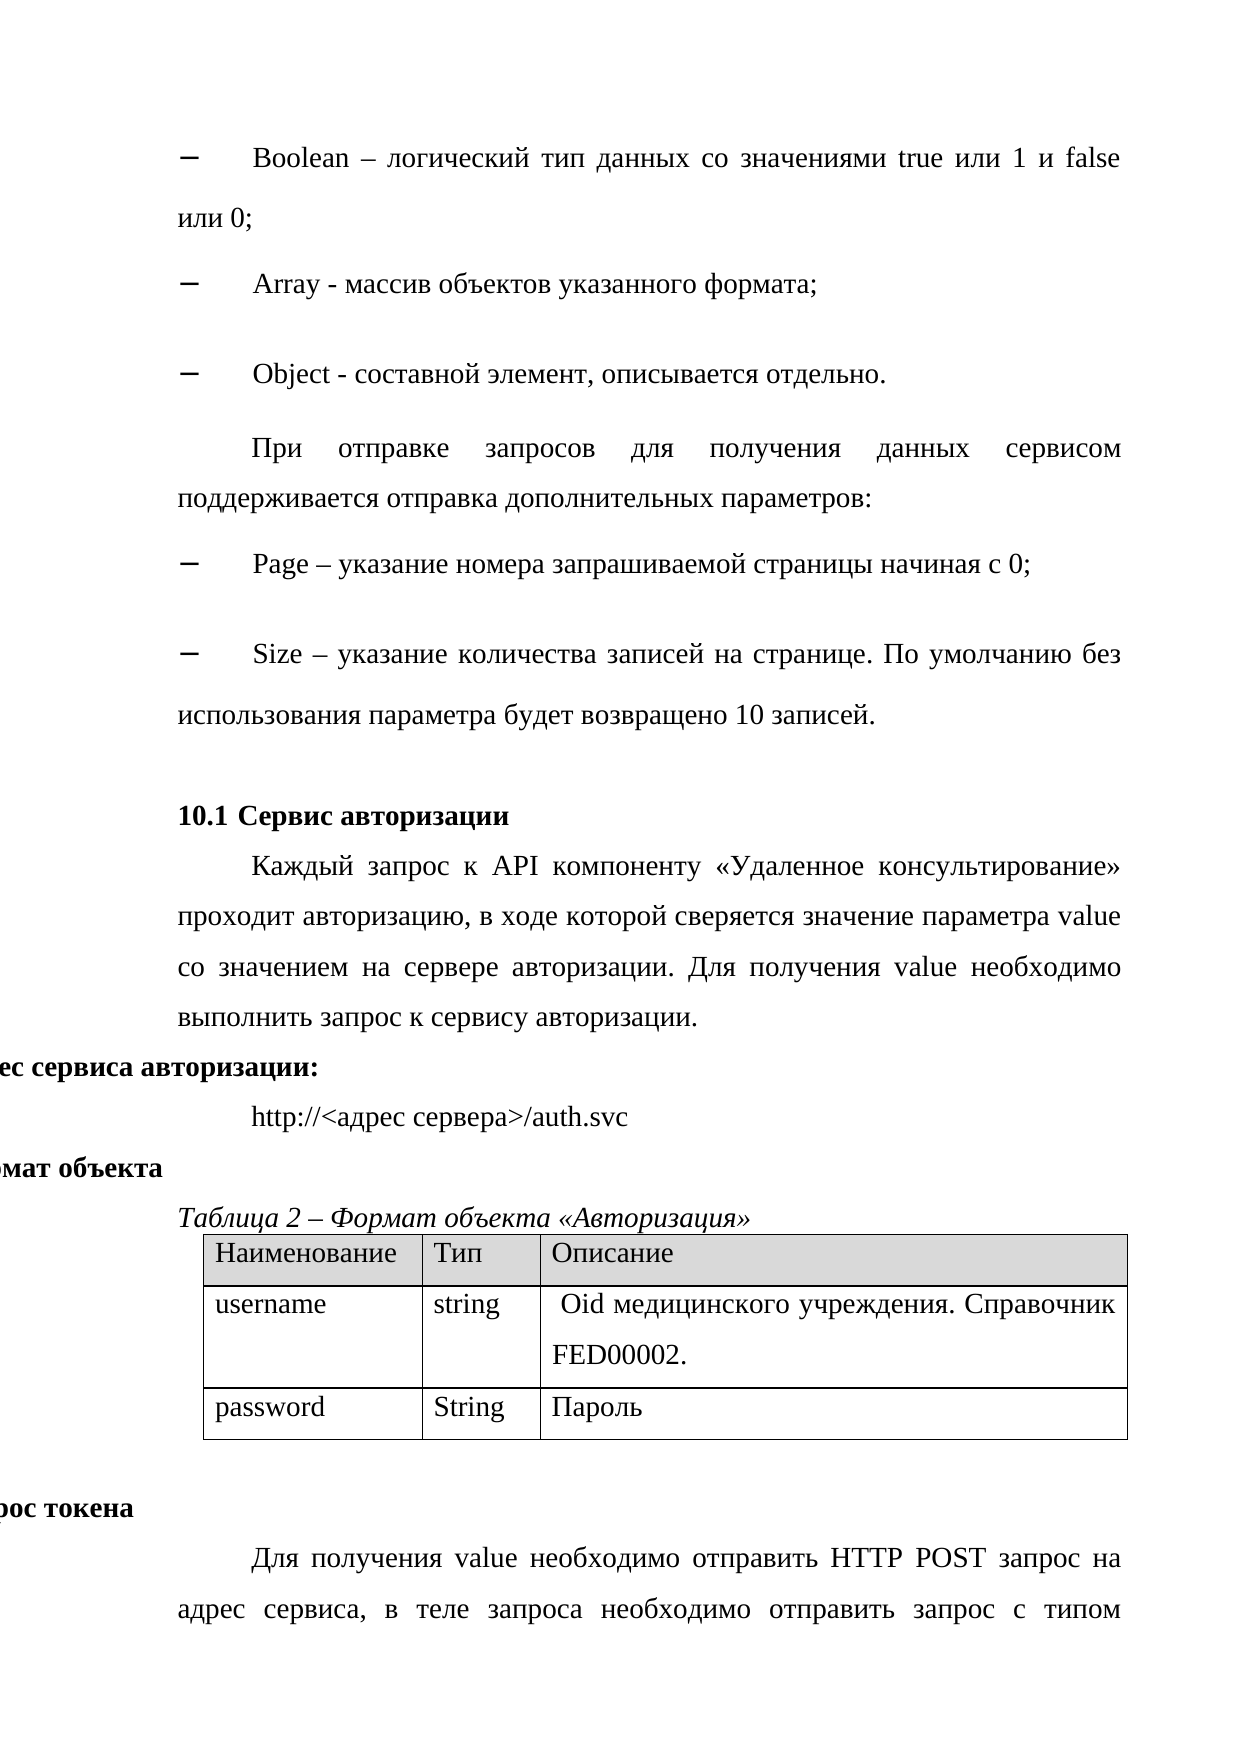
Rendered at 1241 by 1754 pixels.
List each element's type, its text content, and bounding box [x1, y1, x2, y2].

table_header Наименование [204, 1235, 422, 1285]
table_cell string [423, 1287, 540, 1387]
table_cell username [204, 1287, 422, 1387]
text http://<адрес сервера>/auth.svc [177, 1099, 1122, 1133]
list Array - массив объектов указанного формата; [177, 251, 1122, 311]
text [177, 1541, 1122, 1624]
table_cell Oid медицинского учреждения. Справочник FED00002. [541, 1287, 1127, 1387]
subtitle Запрос токена [0, 1490, 1122, 1524]
text Каждый запрос к API компоненту «Удаленное консультирование» проходит авторизацию, в ходе которой сверяется значение параметра value со значением на сервере авторизации. Для получения value необходимо выполнить запрос к сервису авторизации. [177, 848, 1122, 1032]
subtitle Адрес сервиса авторизации: [0, 1049, 1122, 1083]
text При отправке запросов для получения данных сервисом поддерживается отправка дополнительных параметров: [177, 430, 1122, 514]
subtitle Сервис авторизации [177, 798, 1122, 831]
table_cell String [423, 1389, 540, 1439]
list Boolean – логический тип данных со значениями true или 1 и false или 0; [177, 124, 1122, 234]
list Object - составной элемент, описывается отдельно. [177, 341, 1122, 400]
text Таблица 2 – Формат объекта «Авторизация» [177, 1200, 1123, 1234]
table_cell password [204, 1389, 422, 1439]
table_header Описание [541, 1235, 1127, 1285]
subtitle Формат объекта [0, 1150, 1122, 1183]
table_header Тип [423, 1235, 540, 1285]
list Size – указание количества записей на странице. По умолчанию без использования параметра будет возвращено 10 записей. [177, 621, 1122, 731]
table_cell Пароль [541, 1389, 1127, 1439]
list Page – указание номера запрашиваемой страницы начиная с 0; [177, 531, 1122, 591]
